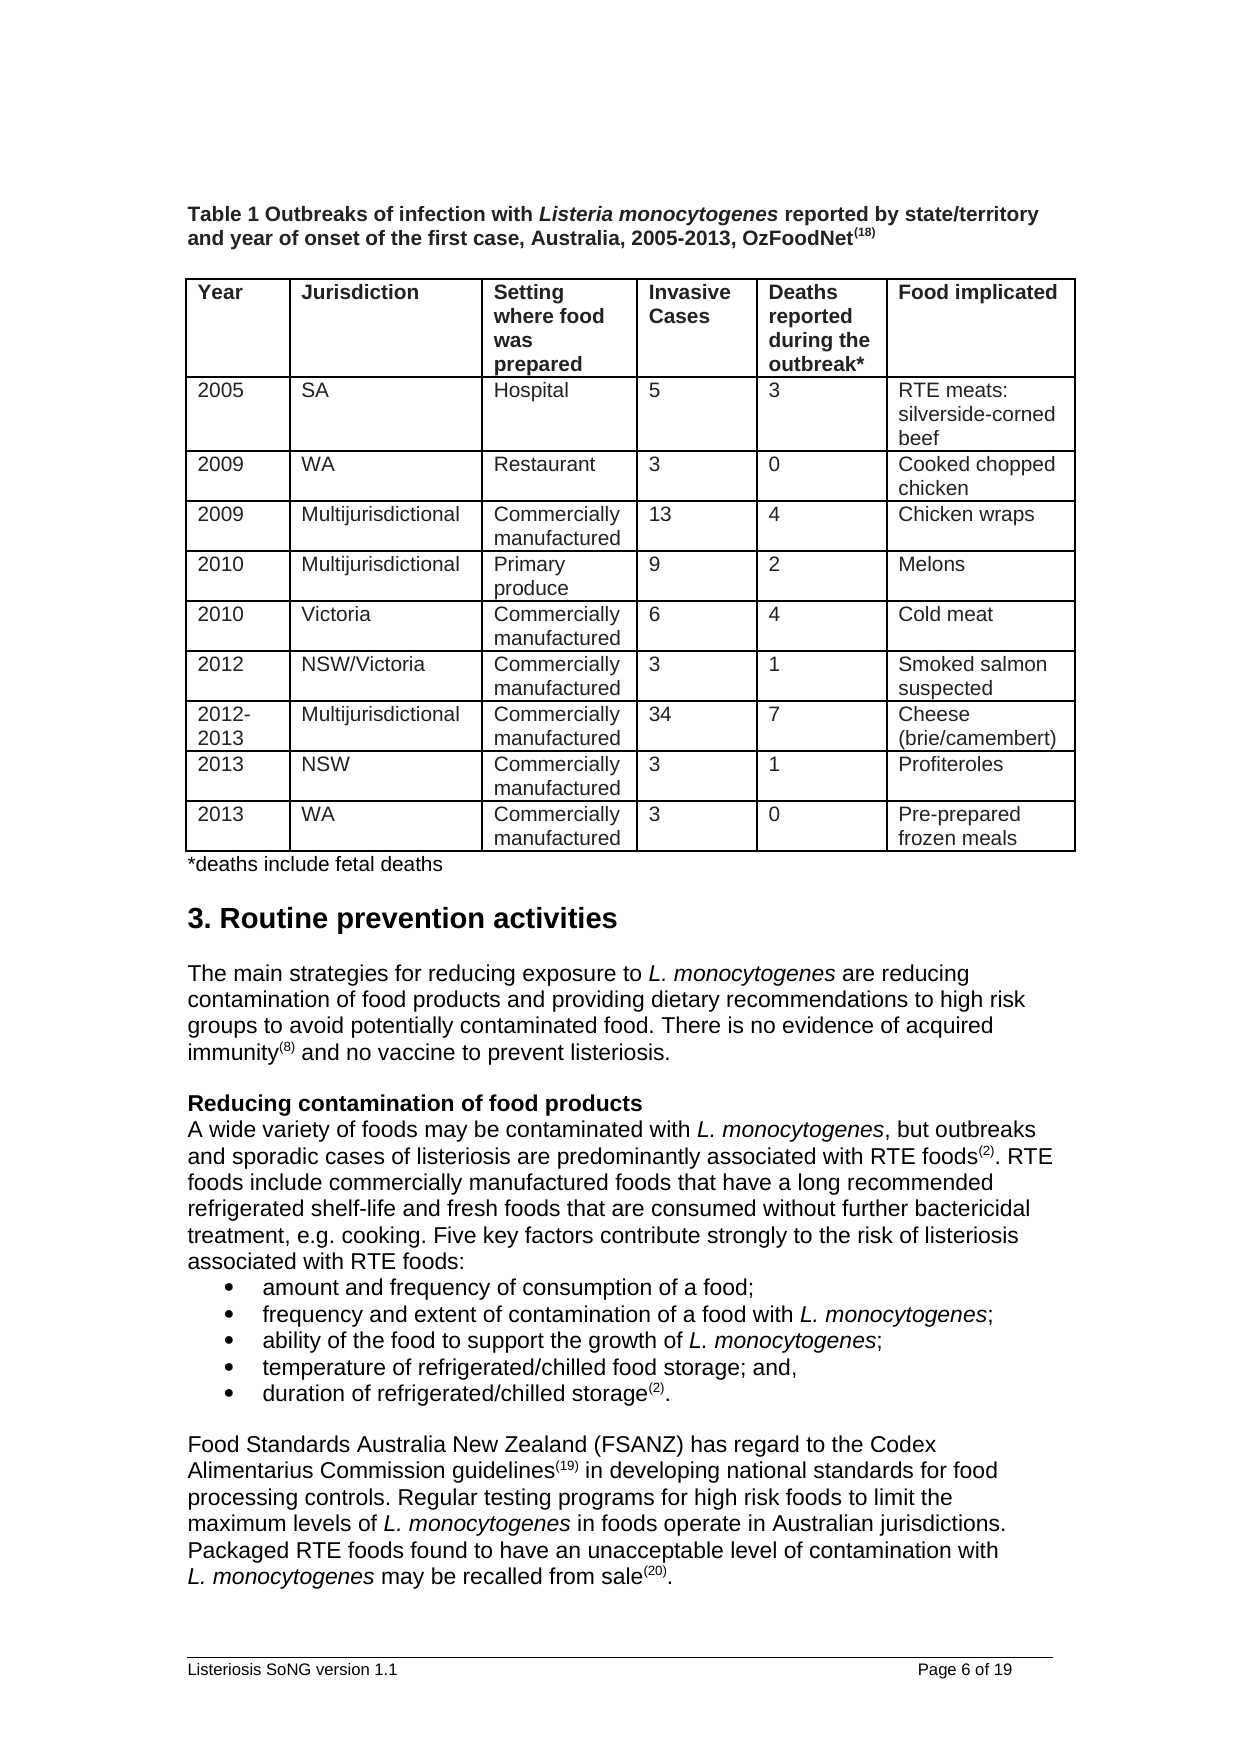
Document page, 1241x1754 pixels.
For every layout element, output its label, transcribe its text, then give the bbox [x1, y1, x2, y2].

table_cell Smoked salmon suspected [888, 652, 1074, 700]
list ability of the food to support the growth of L. monocytogenes; [225, 1327, 1053, 1353]
list amount and frequency of consumption of a food; [225, 1274, 1053, 1301]
table_cell 2013 [187, 802, 289, 850]
table_cell 1 [758, 752, 886, 800]
table_cell SA [291, 378, 481, 450]
text Food Standards Australia New Zealand (FSANZ) has regard to the Codex Alimentarius Commission guidelines(19) in developing national standards for food processing controls. Regular testing programs for high risk foods to limit the maximum levels of L. monocytogenes in foods operate in Australian jurisdictions. Packaged RTE foods found to have an unacceptable level of contamination with L. monocytogenes may be recalled from sale(20). [187, 1431, 1053, 1589]
subtitle Reducing contamination of food products [187, 1090, 1053, 1116]
table_cell 2012-2013 [187, 702, 289, 750]
table_cell Commercially manufactured [483, 702, 636, 750]
table_cell 2 [758, 552, 886, 600]
table_cell Cheese (brie/camembert) [888, 702, 1074, 750]
table_cell 34 [638, 702, 756, 750]
table_cell Commercially manufactured [483, 502, 636, 550]
table_cell 3 [758, 378, 886, 450]
table_header Invasive Cases [638, 280, 756, 376]
table_cell 3 [638, 802, 756, 850]
text The main strategies for reducing exposure to L. monocytogenes are reducing contamination of food products and providing dietary recommendations to high risk groups to avoid potentially contaminated food. There is no evidence of acquired immunity(8) and no vaccine to prevent listeriosis. [187, 959, 1053, 1065]
text A wide variety of foods may be contaminated with L. monocytogenes, but outbreaks and sporadic cases of listeriosis are predominantly associated with RTE foods(2). RTE foods include commercially manufactured foods that have a long recommended refrigerated shelf-life and fresh foods that are consumed without further bactericidal treatment, e.g. cooking. Five key factors contribute strongly to the risk of listeriosis associated with RTE foods: [187, 1116, 1053, 1274]
table_cell 2013 [187, 752, 289, 800]
table_cell Chicken wraps [888, 502, 1074, 550]
table_cell 9 [638, 552, 756, 600]
list temperature of refrigerated/chilled food storage; and, [225, 1353, 1053, 1380]
table_cell Commercially manufactured [483, 602, 636, 650]
list frequency and extent of contamination of a food with L. monocytogenes; [225, 1301, 1053, 1327]
table_cell Commercially manufactured [483, 752, 636, 800]
text Table 1 Outbreaks of infection with Listeria monocytogenes reported by state/territory and year of onset of the first case, Australia, 2005-2013, OzFoodNet(18) [187, 201, 1053, 249]
table_cell 2012 [187, 652, 289, 700]
table_cell 1 [758, 652, 886, 700]
table_cell 0 [758, 802, 886, 850]
table_cell 3 [638, 752, 756, 800]
subtitle 3. Routine prevention activities [187, 901, 1053, 934]
table_cell 4 [758, 502, 886, 550]
table_cell Pre-prepared frozen meals [888, 802, 1074, 850]
table_cell 7 [758, 702, 886, 750]
table_cell WA [291, 802, 481, 850]
table_cell 5 [638, 378, 756, 450]
table_cell Cold meat [888, 602, 1074, 650]
table_cell Profiteroles [888, 752, 1074, 800]
table_cell 2009 [187, 502, 289, 550]
table_cell Victoria [291, 602, 481, 650]
table_cell Primary produce [483, 552, 636, 600]
table_header Year [187, 280, 289, 376]
table_header Deaths reported during the outbreak* [758, 280, 886, 376]
table_cell Cooked chopped chicken [888, 452, 1074, 500]
table_header Food implicated [888, 280, 1074, 376]
table_cell 13 [638, 502, 756, 550]
table_cell 2005 [187, 378, 289, 450]
table_cell Multijurisdictional [291, 702, 481, 750]
table_cell Commercially manufactured [483, 802, 636, 850]
table_cell NSW/Victoria [291, 652, 481, 700]
table_cell Multijurisdictional [291, 502, 481, 550]
text *deaths include fetal deaths [187, 852, 1053, 876]
table_cell 3 [638, 452, 756, 500]
table_cell Restaurant [483, 452, 636, 500]
table_cell Melons [888, 552, 1074, 600]
table_cell 0 [758, 452, 886, 500]
table_cell WA [291, 452, 481, 500]
table_cell 2010 [187, 602, 289, 650]
table_header Jurisdiction [291, 280, 481, 376]
list duration of refrigerated/chilled storage(2). [225, 1380, 1053, 1406]
table_cell Multijurisdictional [291, 552, 481, 600]
table_cell Commercially manufactured [483, 652, 636, 700]
table_cell 3 [638, 652, 756, 700]
table_cell 6 [638, 602, 756, 650]
table_cell 2010 [187, 552, 289, 600]
table_cell RTE meats: silverside-corned beef [888, 378, 1074, 450]
table_cell 4 [758, 602, 886, 650]
table_cell NSW [291, 752, 481, 800]
table_cell 2009 [187, 452, 289, 500]
table_cell Hospital [483, 378, 636, 450]
table_header Setting where food was prepared [483, 280, 636, 376]
